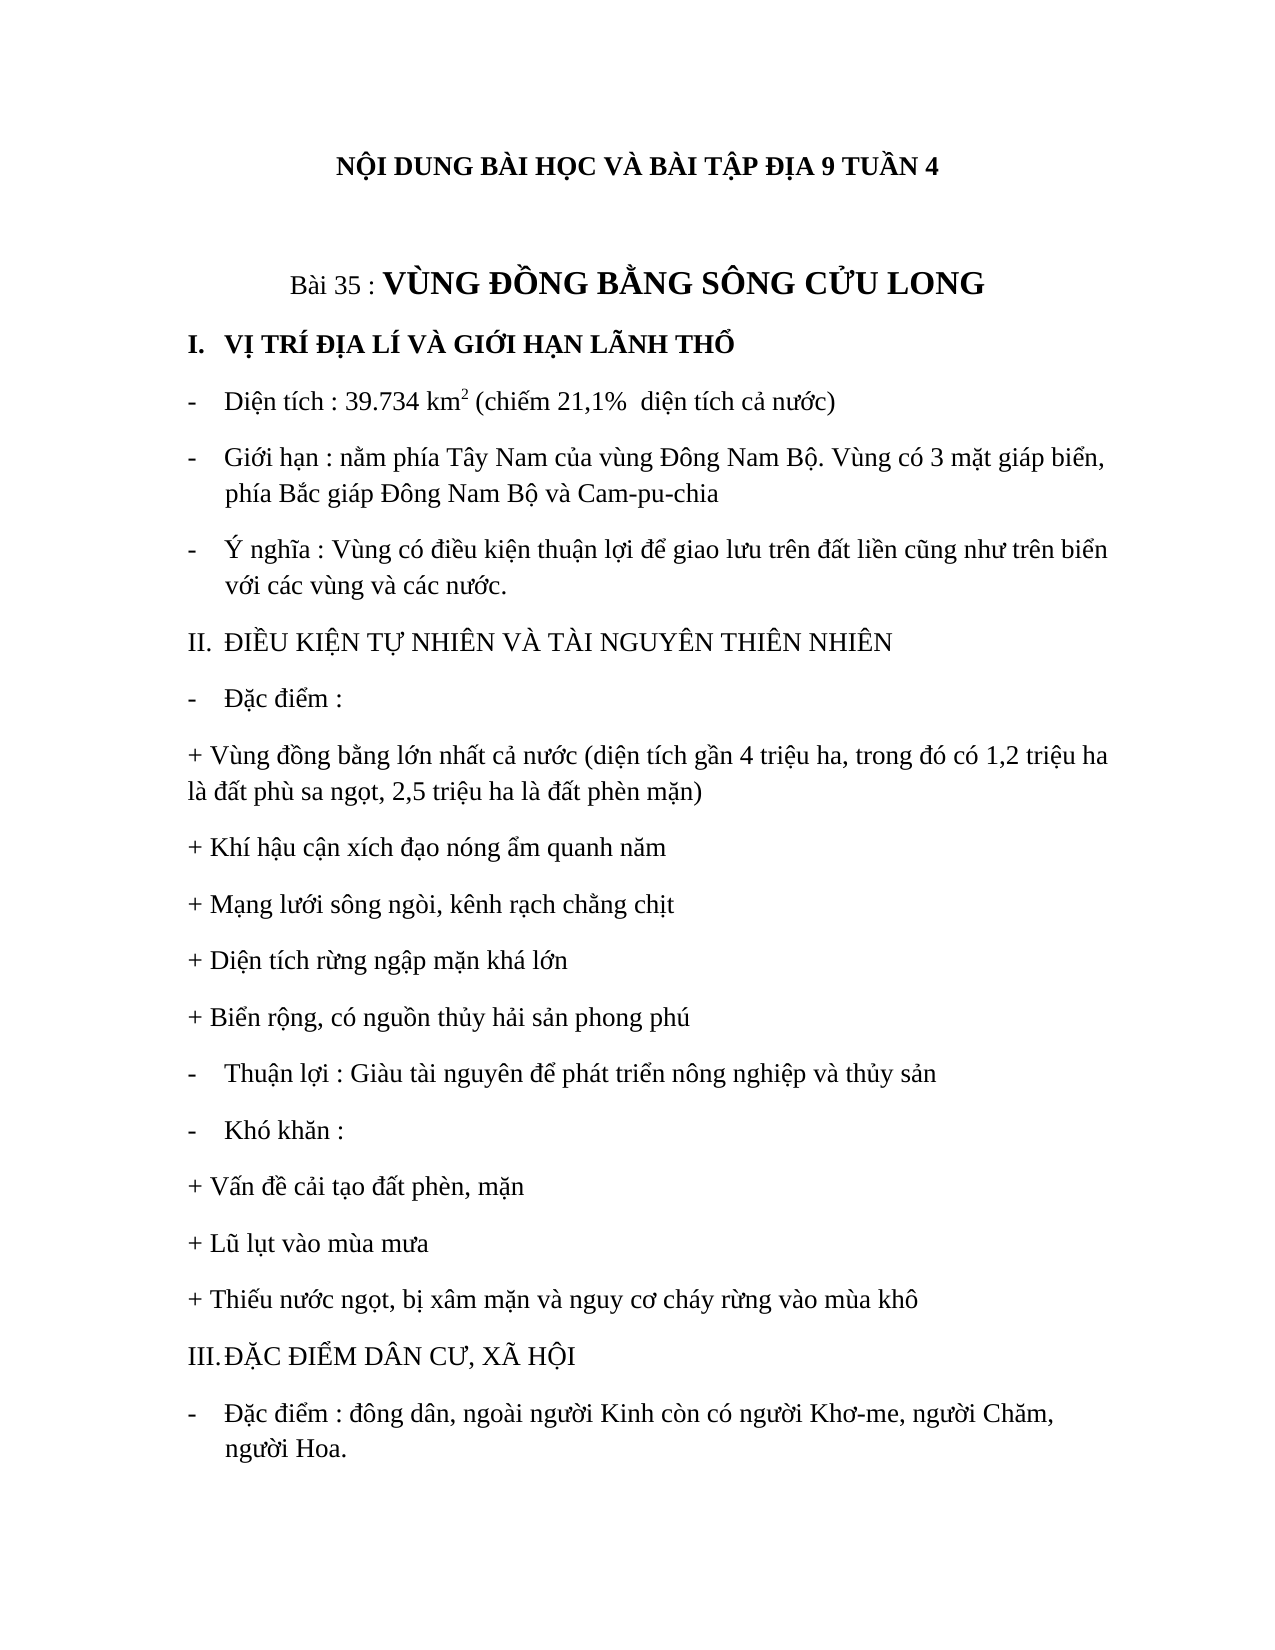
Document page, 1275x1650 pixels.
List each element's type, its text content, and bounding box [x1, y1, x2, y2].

list VỊ TRÍ ĐỊA LÍ VÀ GIỚI HẠN LÃNH THỔ [187, 328, 1125, 359]
list Đặc điểm : [187, 682, 1125, 713]
text NỘI DUNG BÀI HỌC VÀ BÀI TẬP ĐỊA 9 TUẦN 4 [150, 150, 1125, 181]
text + Khí hậu cận xích đạo nóng ẩm quanh năm [187, 831, 1125, 862]
text Bài 35 : VÙNG ĐỒNG BẰNG SÔNG CỬU LONG [150, 263, 1125, 301]
text + Biển rộng, có nguồn thủy hải sản phong phú [187, 1001, 1125, 1032]
list Ý nghĩa : Vùng có điều kiện thuận lợi để giao lưu trên đất liền cũng như trên biển với các vùng và các nước. [187, 533, 1125, 600]
list ĐIỀU KIỆN TỰ NHIÊN VÀ TÀI NGUYÊN THIÊN NHIÊN [187, 626, 1125, 657]
text + Lũ lụt vào mùa mưa [187, 1227, 1125, 1258]
list Thuận lợi : Giàu tài nguyên để phát triển nông nghiệp và thủy sản [187, 1057, 1125, 1088]
list Diện tích : 39.734 km2 (chiếm 21,1% diện tích cả nước) [187, 384, 1125, 416]
list Giới hạn : nằm phía Tây Nam của vùng Đông Nam Bộ. Vùng có 3 mặt giáp biển, phía Bắc giáp Đông Nam Bộ và Cam-pu-chia [187, 441, 1125, 508]
list ĐẶC ĐIỂM DÂN CƯ, XÃ HỘI [187, 1340, 1125, 1371]
list Đặc điểm : đông dân, ngoài người Kinh còn có người Khơ-me, người Chăm, người Hoa. [187, 1397, 1125, 1464]
text + Vùng đồng bằng lớn nhất cả nước (diện tích gần 4 triệu ha, trong đó có 1,2 triệu ha là đất phù sa ngọt, 2,5 triệu ha là đất phèn mặn) [187, 739, 1125, 806]
text + Thiếu nước ngọt, bị xâm mặn và nguy cơ cháy rừng vào mùa khô [187, 1284, 1125, 1315]
text + Vấn đề cải tạo đất phèn, mặn [187, 1171, 1125, 1202]
list Khó khăn : [187, 1114, 1125, 1145]
text + Diện tích rừng ngập mặn khá lớn [187, 944, 1125, 975]
text + Mạng lưới sông ngòi, kênh rạch chằng chịt [187, 888, 1125, 919]
